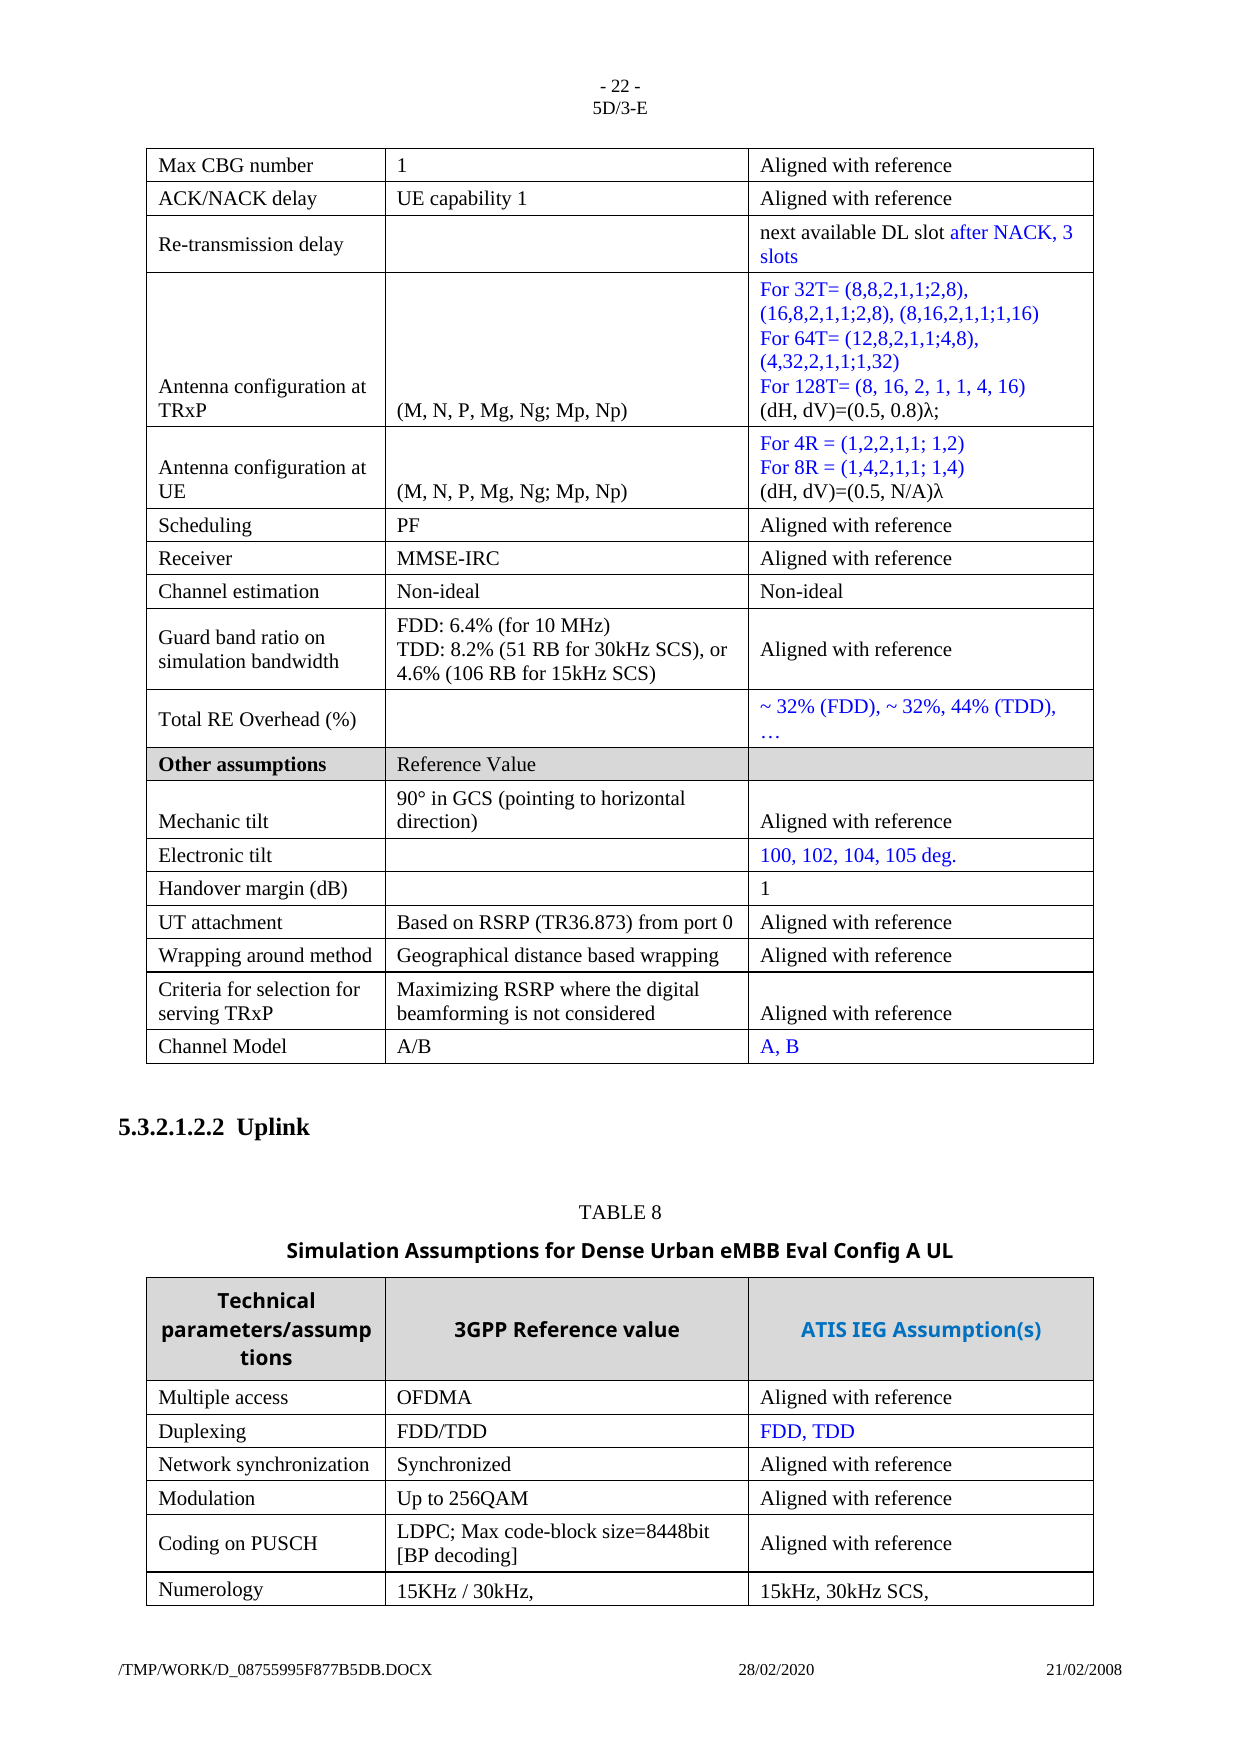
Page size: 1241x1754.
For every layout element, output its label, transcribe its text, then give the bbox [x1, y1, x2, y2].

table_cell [749, 1573, 1093, 1605]
table_cell Multiple access [147, 1381, 385, 1413]
table_cell Aligned with reference [749, 1481, 1093, 1514]
table_cell 90° in GCS (pointing to horizontal direction) [386, 781, 748, 838]
table_cell Aligned with reference [749, 973, 1093, 1029]
table_cell Antenna configuration at TRxP [147, 273, 385, 426]
table_cell Antenna configuration at UE [147, 427, 385, 507]
table_cell A/B [386, 1030, 748, 1062]
table_cell Aligned with reference [749, 1448, 1093, 1480]
table_cell Non-ideal [386, 575, 748, 608]
table_cell Non-ideal [749, 575, 1093, 608]
table_cell Duplexing [147, 1415, 385, 1447]
table_cell [386, 690, 748, 747]
table_cell Total RE Overhead (%) [147, 690, 385, 747]
table_cell Mechanic tilt [147, 781, 385, 838]
table_cell Electronic tilt [147, 839, 385, 871]
table_cell Criteria for selection for serving TRxP [147, 973, 385, 1029]
table_cell For 32T= (8,8,2,1,1;2,8), (16,8,2,1,1;2,8), (8,16,2,1,1;1,16) For 64T= (12,8,2,1,1;4,8), (4,32,2,1,1;1,32) For 128T= (8, 16, 2, 1, 1, 4, 16) (dH, dV)=(0.5, 0.8)λ; [749, 273, 1093, 426]
table_cell For 4R = (1,2,2,1,1; 1,2) For 8R = (1,4,2,1,1; 1,4) (dH, dV)=(0.5, N/A)λ [749, 427, 1093, 507]
table_cell Coding on PUSCH [147, 1515, 385, 1571]
table_cell A, B [749, 1030, 1093, 1062]
table_cell Handover margin (dB) [147, 872, 385, 904]
table_cell Receiver [147, 542, 385, 574]
table_cell Maximizing RSRP where the digital beamforming is not considered [386, 973, 748, 1029]
table_cell Re-transmission delay [147, 216, 385, 272]
table_cell Aligned with reference [749, 542, 1093, 574]
table_cell Based on RSRP (TR36.873) from port 0 [386, 906, 748, 938]
subtitle 5.3.2.1.2.2 Uplink [118, 1112, 1122, 1141]
table_cell Other assumptions [147, 748, 385, 780]
table_cell Channel estimation [147, 575, 385, 608]
text Table 8 [118, 1199, 1122, 1224]
table_cell Network synchronization [147, 1448, 385, 1480]
table_cell Numerology [147, 1573, 385, 1605]
table_cell [386, 872, 748, 904]
table_cell Up to 256QAM [386, 1481, 748, 1514]
table_cell Scheduling [147, 509, 385, 541]
table_cell Wrapping around method [147, 939, 385, 971]
table_cell Aligned with reference [749, 182, 1093, 214]
table_cell Reference Value [386, 748, 748, 780]
table_cell ~ 32% (FDD), ~ 32%, 44% (TDD), … [749, 690, 1093, 747]
title Simulation Assumptions for Dense Urban eMBB Eval Config A UL [118, 1236, 1122, 1264]
table_cell Synchronized [386, 1448, 748, 1480]
table_cell Max CBG number [147, 149, 385, 181]
table_cell Aligned with reference [749, 1515, 1093, 1571]
table_cell (M, N, P, Mg, Ng; Mp, Np) [386, 273, 748, 426]
table_header 3GPP Reference value [386, 1278, 748, 1380]
table_cell 100, 102, 104, 105 deg. [749, 839, 1093, 871]
table_cell Guard band ratio on simulation bandwidth [147, 609, 385, 689]
table_cell OFDMA [386, 1381, 748, 1413]
table_cell UT attachment [147, 906, 385, 938]
table_cell [386, 839, 748, 871]
table_cell UE capability 1 [386, 182, 748, 214]
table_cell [386, 1573, 748, 1605]
table_cell Aligned with reference [749, 509, 1093, 541]
table_cell Aligned with reference [749, 609, 1093, 689]
table_cell FDD/TDD [386, 1415, 748, 1447]
table_cell PF [386, 509, 748, 541]
table_cell (M, N, P, Mg, Ng; Mp, Np) [386, 427, 748, 507]
table_cell Geographical distance based wrapping [386, 939, 748, 971]
table_cell MMSE-IRC [386, 542, 748, 574]
table_cell Aligned with reference [749, 149, 1093, 181]
table_cell LDPC; Max code-block size=8448bit [BP decoding] [386, 1515, 748, 1571]
table_header Technical parameters/assumptions [147, 1278, 385, 1380]
table_cell [749, 748, 1093, 780]
table_header ATIS IEG Assumption(s) [749, 1278, 1093, 1380]
table_cell 1 [386, 149, 748, 181]
table_cell Modulation [147, 1481, 385, 1514]
table_cell Aligned with reference [749, 781, 1093, 838]
table_cell Channel Model [147, 1030, 385, 1062]
table_cell FDD: 6.4% (for 10 MHz) TDD: 8.2% (51 RB for 30kHz SCS), or 4.6% (106 RB for 15kHz SCS) [386, 609, 748, 689]
table_cell [386, 216, 748, 272]
table_cell next available DL slot after NACK, 3 slots [749, 216, 1093, 272]
table_cell FDD, TDD [749, 1415, 1093, 1447]
table_cell 1 [749, 872, 1093, 904]
table_cell Aligned with reference [749, 1381, 1093, 1413]
table_cell Aligned with reference [749, 939, 1093, 971]
table_cell ACK/NACK delay [147, 182, 385, 214]
table_cell Aligned with reference [749, 906, 1093, 938]
